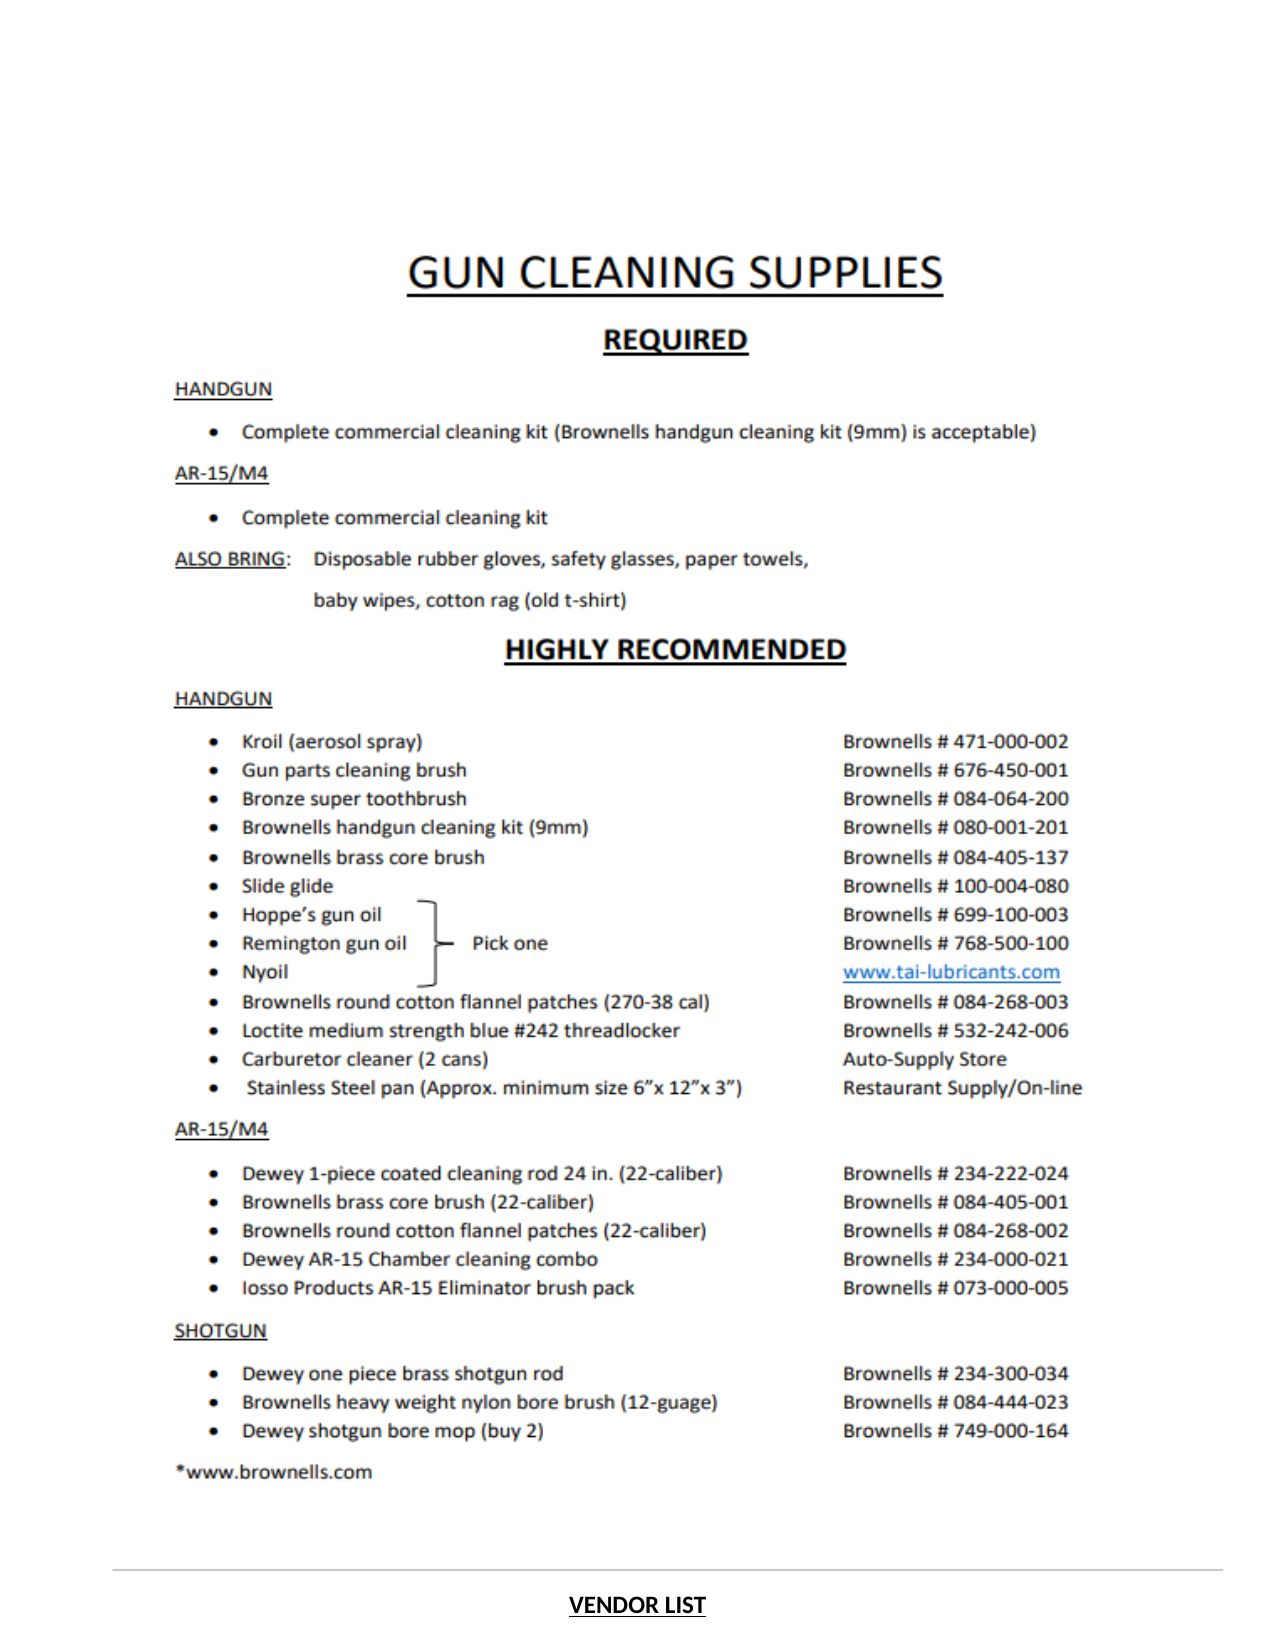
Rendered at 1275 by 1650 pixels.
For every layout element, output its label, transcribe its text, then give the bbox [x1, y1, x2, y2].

picture [112, 183, 1224, 1571]
text VENDOR LIST [112, 1590, 1162, 1620]
